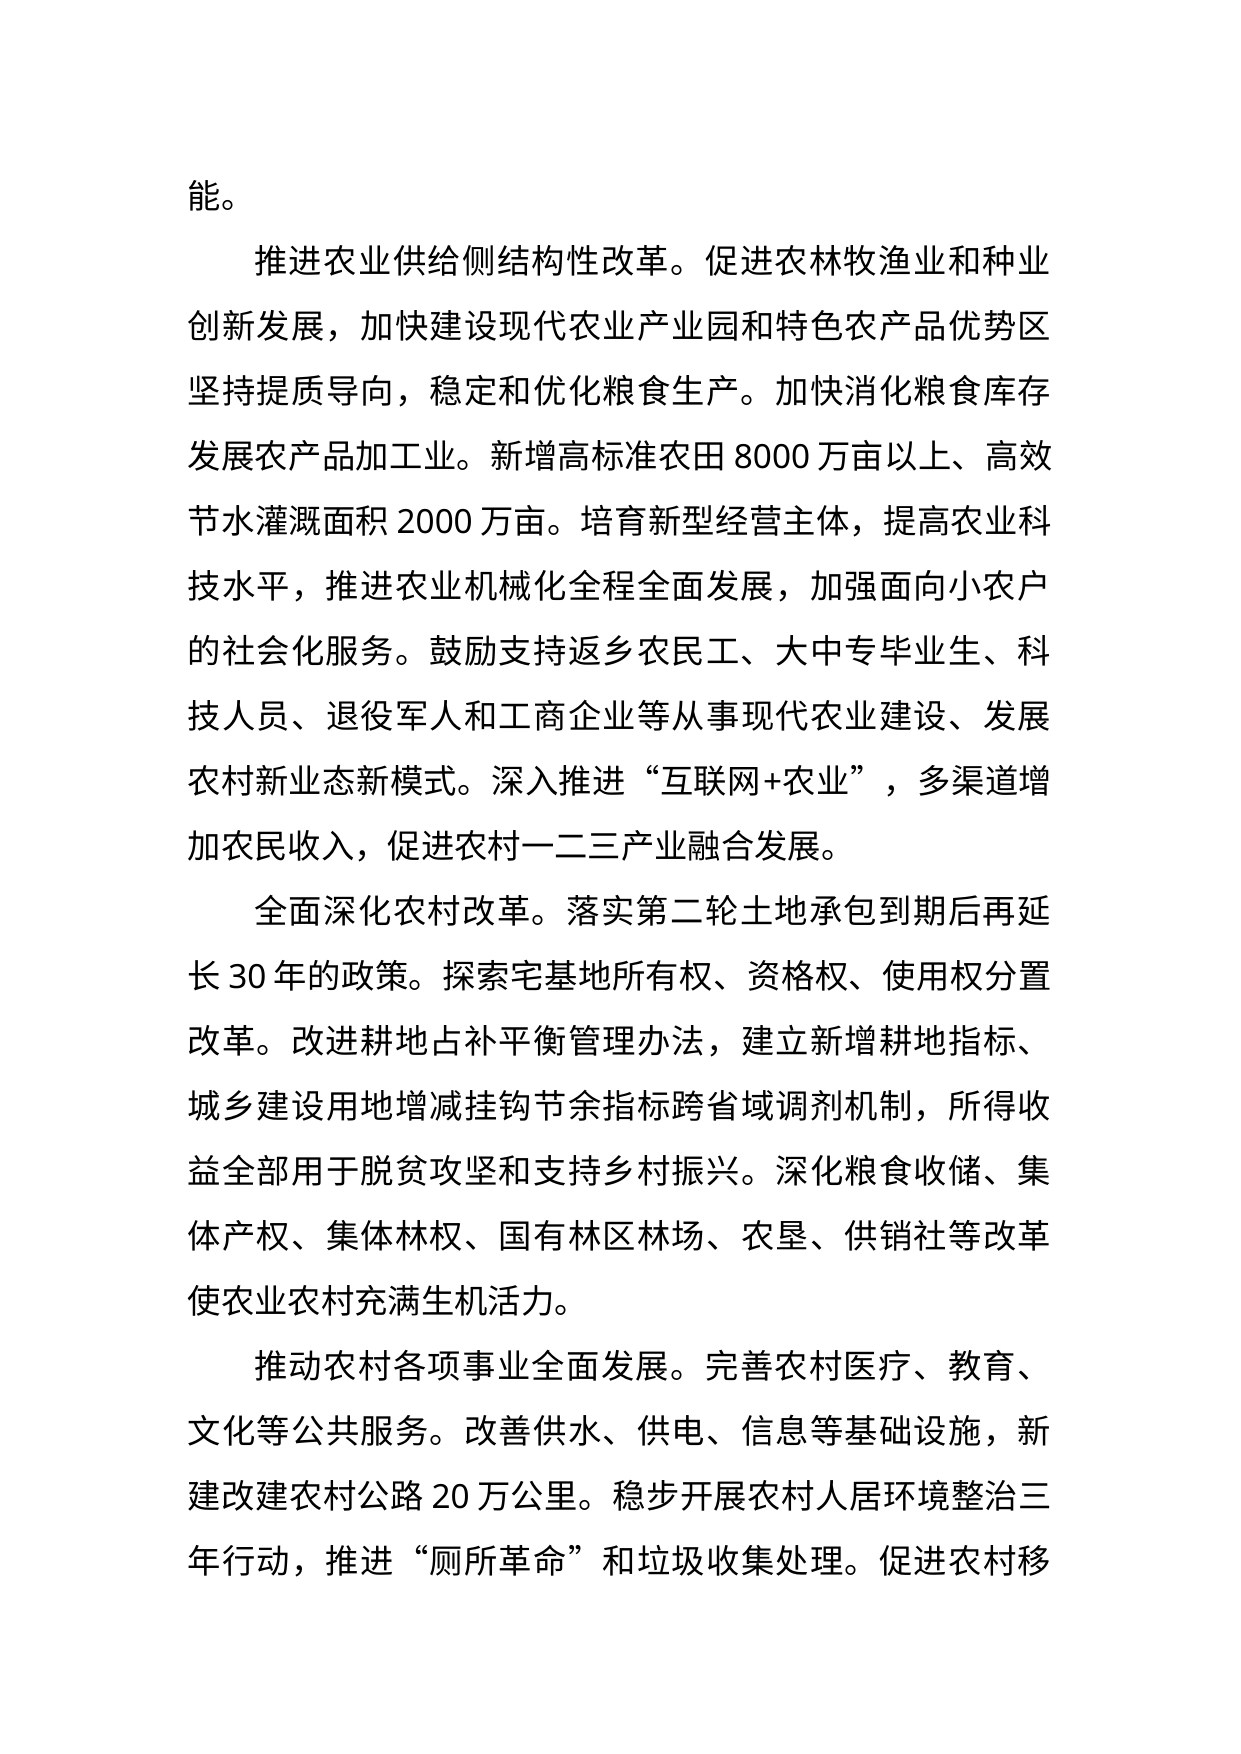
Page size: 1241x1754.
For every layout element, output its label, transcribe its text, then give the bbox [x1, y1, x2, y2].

text 推进农业供给侧结构性改革。促进农林牧渔业和种业创新发展，加快建设现代农业产业园和特色农产品优势区。坚持提质导向，稳定和优化粮食生产。加快消化粮食库存。发展农产品加工业。新增高标准农田8000万亩以上、高效节水灌溉面积2000万亩。培育新型经营主体，提高农业科技水平，推进农业机械化全程全面发展，加强面向小农户的社会化服务。鼓励支持返乡农民工、大中专毕业生、科技人员、退役军人和工商企业等从事现代农业建设、发展农村新业态新模式。深入推进“互联网+农业”，多渠道增加农民收入，促进农村一二三产业融合发展。 [187, 227, 1053, 877]
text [187, 162, 1053, 227]
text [187, 1332, 1053, 1592]
text 全面深化农村改革。落实第二轮土地承包到期后再延长30年的政策。探索宅基地所有权、资格权、使用权分置改革。改进耕地占补平衡管理办法，建立新增耕地指标、城乡建设用地增减挂钩节余指标跨省域调剂机制，所得收益全部用于脱贫攻坚和支持乡村振兴。深化粮食收储、集体产权、集体林权、国有林区林场、农垦、供销社等改革，使农业农村充满生机活力。 [187, 877, 1053, 1332]
